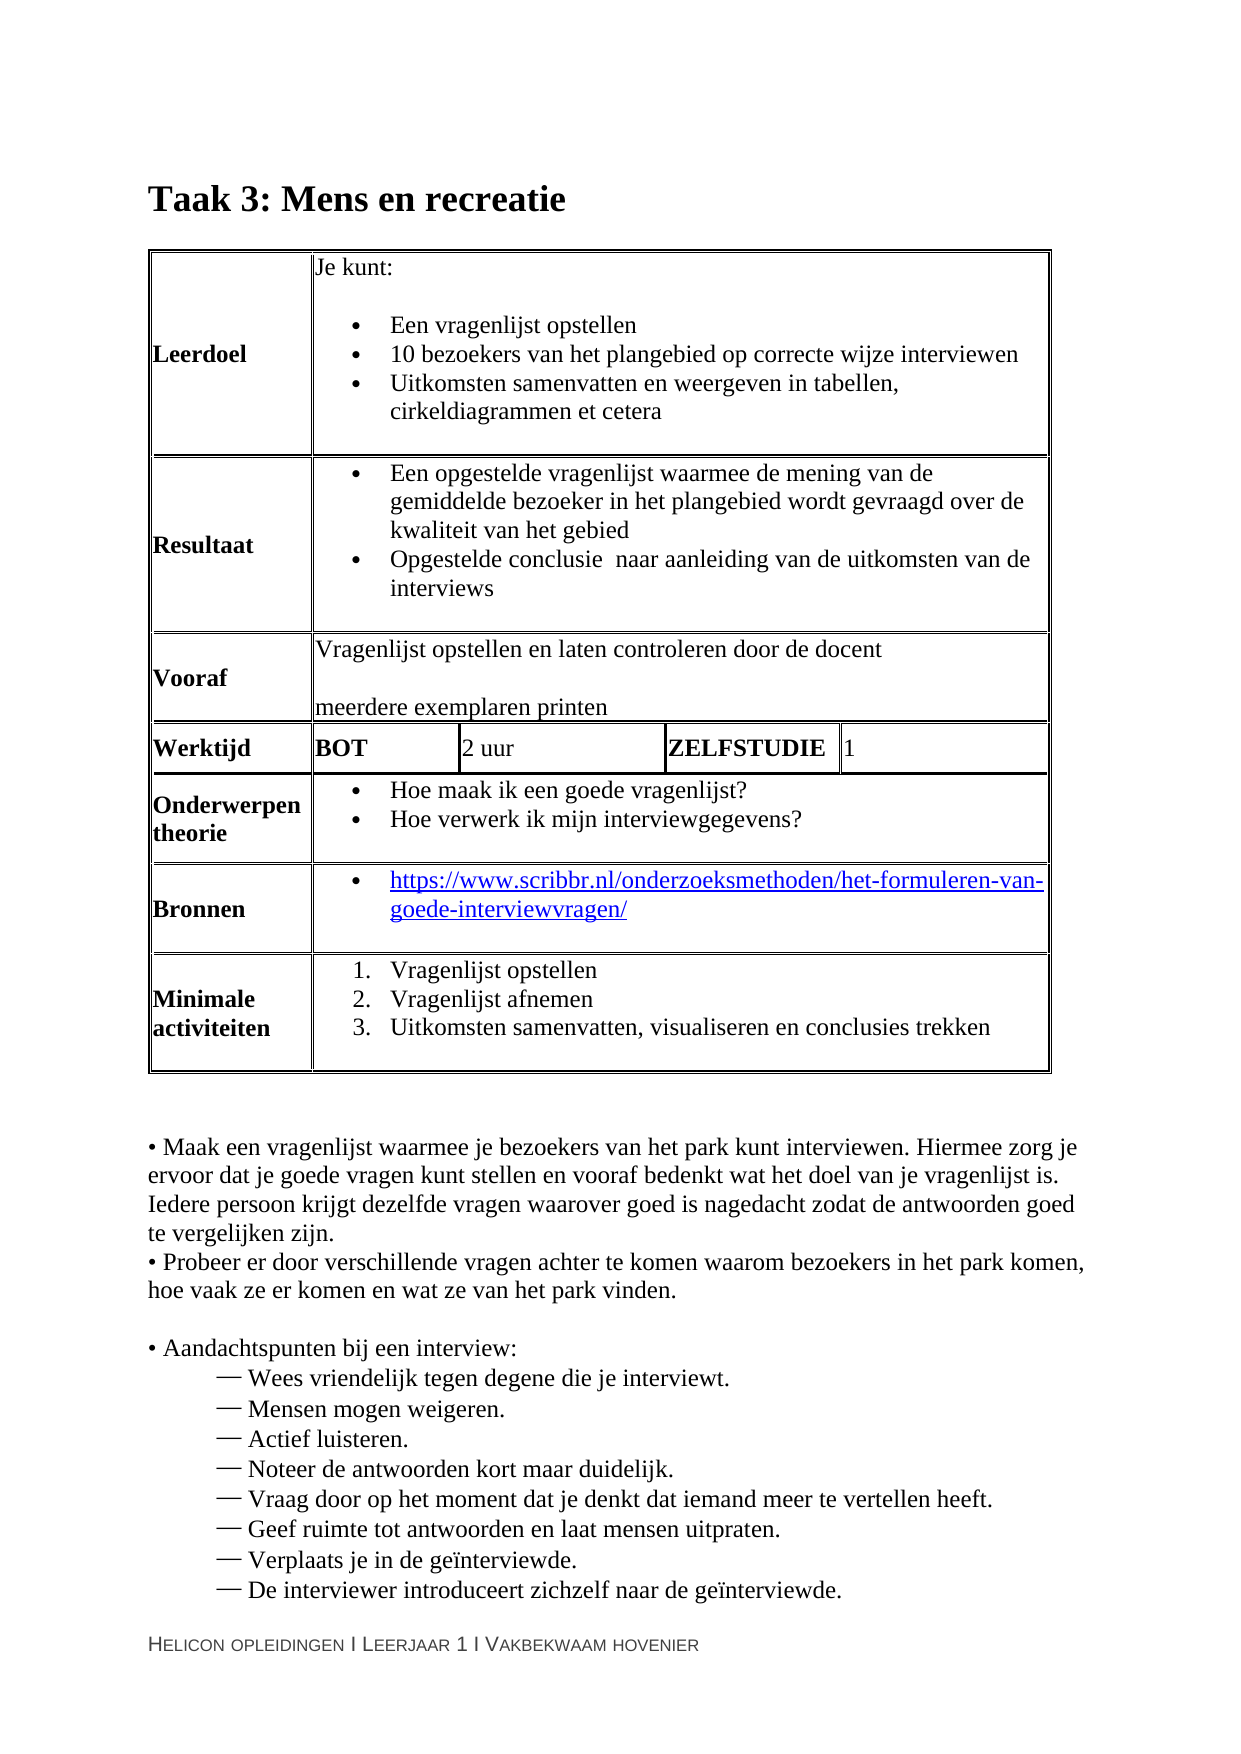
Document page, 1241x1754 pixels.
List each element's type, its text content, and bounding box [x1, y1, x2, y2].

table_cell https://www.scribbr.nl/onderzoeksmethoden/het-formuleren-van-goede-interviewvragen/ [313, 862, 1050, 952]
table_cell BOT [314, 724, 458, 772]
table_header Leerdoel [152, 253, 312, 454]
table_cell Een opgestelde vragenlijst waarmee de mening van de gemiddelde bezoeker in het plangebied wordt gevraagd over de kwaliteit van het gebied Opgestelde conclusie naar aanleiding van de uitkomsten van de interviews [314, 454, 1049, 631]
text Taak 3: Mens en recreatie [148, 177, 1093, 220]
text • Maak een vragenlijst waarmee je bezoekers van het park kunt interviewen. Hiermee zorg je ervoor dat je goede vragen kunt stellen en vooraf bedenkt wat het doel van je vragenlijst is. Iedere persoon krijgt dezelfde vragen waarover goed is nagedacht zodat de antwoorden goed te vergelijken zijn. • Probeer er door verschillende vragen achter te komen waarom bezoekers in het park komen, hoe vaak ze er komen en wat ze van het park vinden. [148, 1103, 1093, 1304]
table_cell 2 uur [461, 724, 664, 772]
table_cell Onderwerpen theorie [152, 772, 311, 862]
table_cell Resultaat [152, 454, 311, 631]
table_cell 1 [842, 720, 1049, 772]
table_cell Hoe maak ik een goede vragenlijst? Hoe verwerk ik mijn interviewgegevens? [314, 772, 1048, 862]
table_header Je kunt: Een vragenlijst opstellen 10 bezoekers van het plangebied op correcte wijze interviewen Uitkomsten samenvatten en weergeven in tabellen, cirkeldiagrammen et cetera [313, 253, 1048, 454]
table_cell Werktijd [152, 720, 311, 772]
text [148, 1333, 1093, 1604]
table_cell Vooraf [150, 631, 312, 720]
table_cell Minimale activiteiten [150, 952, 312, 1070]
table_cell Vragenlijst opstellen Vragenlijst afnemen Uitkomsten samenvatten, visualiseren en conclusies trekken [313, 952, 1050, 1070]
table_cell Vragenlijst opstellen en laten controleren door de docent meerdere exemplaren printen [313, 631, 1050, 720]
table_cell Bronnen [150, 862, 312, 952]
table_cell ZELFSTUDIE [667, 724, 839, 772]
